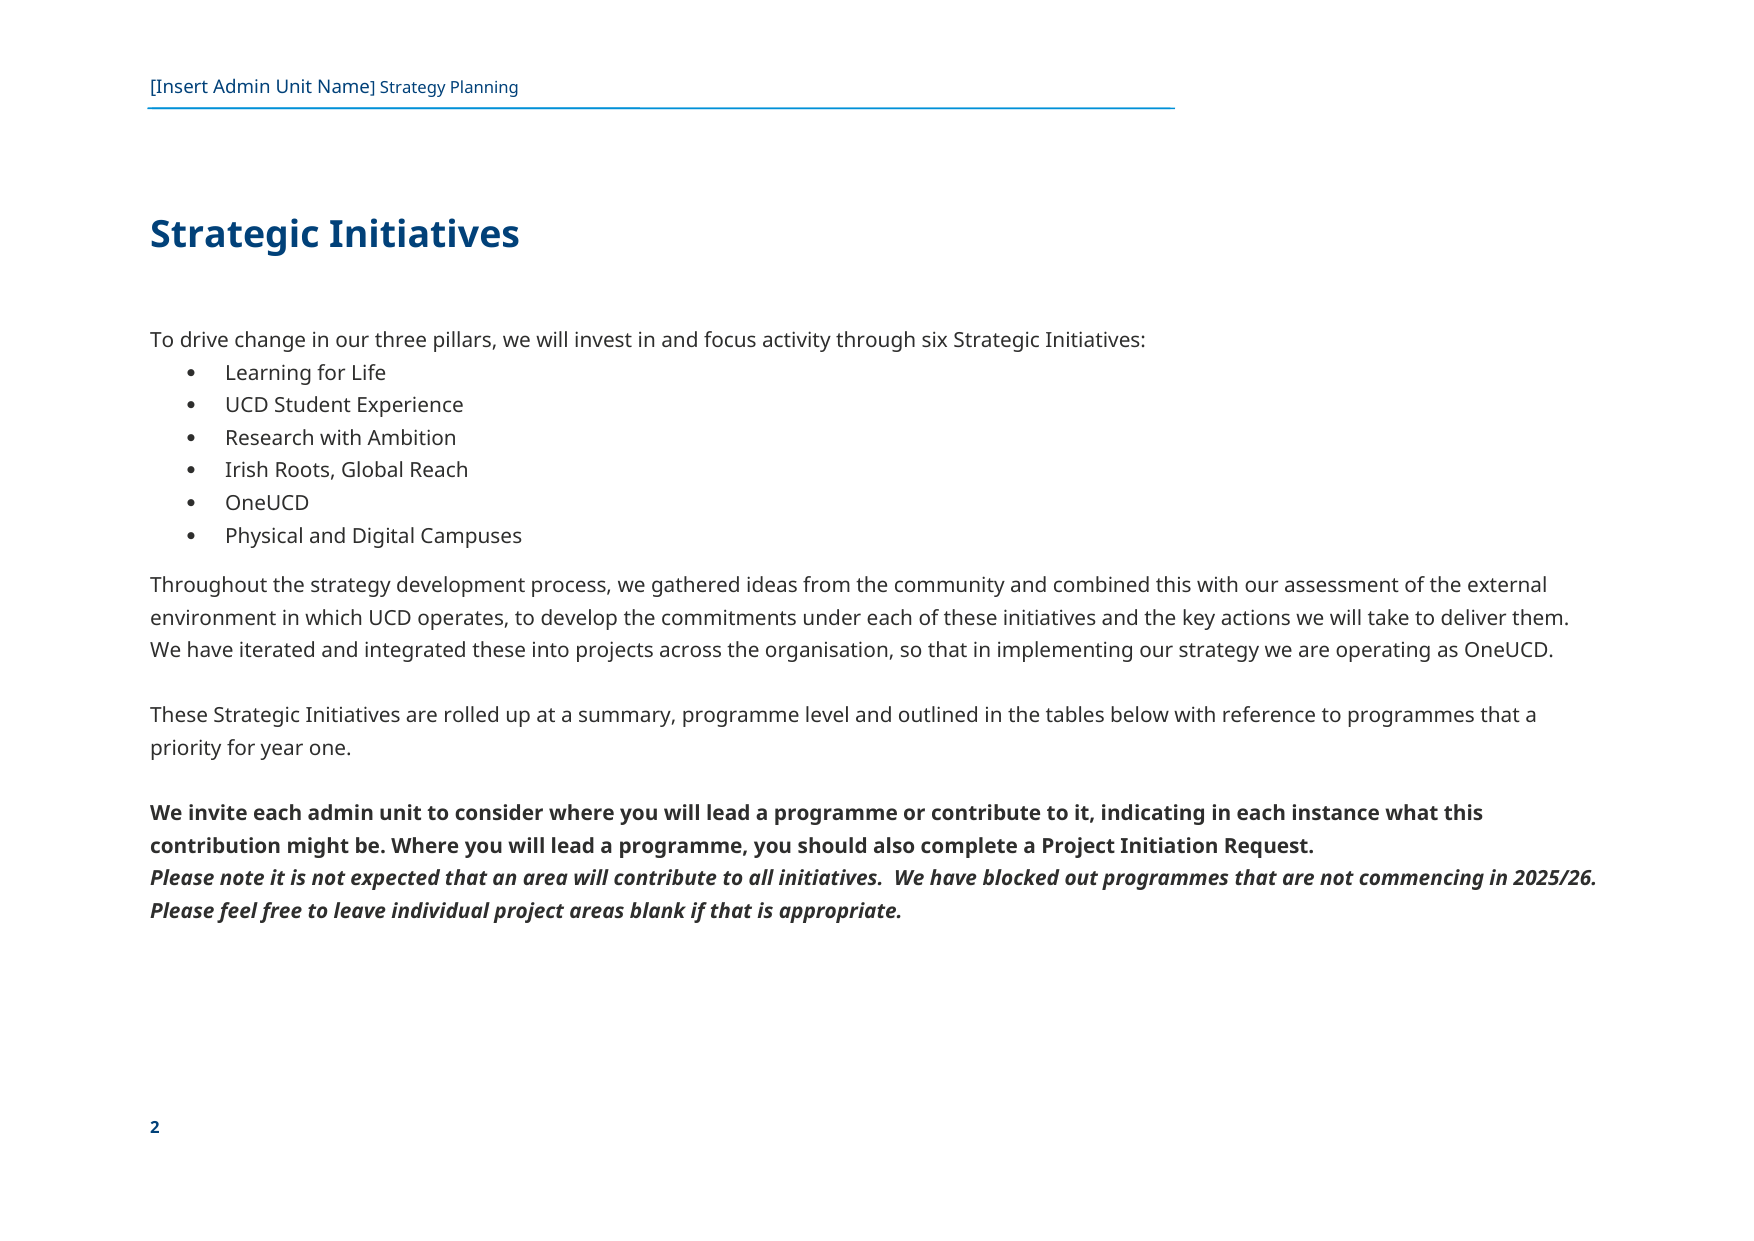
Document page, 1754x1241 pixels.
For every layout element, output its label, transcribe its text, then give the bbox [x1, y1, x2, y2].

text We invite each admin unit to consider where you will lead a programme or contribute to it, indicating in each instance what this contribution might be. Where you will lead a programme, you should also complete a Project Initiation Request. [150, 798, 1604, 859]
list Learning for Life [187, 358, 1604, 386]
text These Strategic Initiatives are rolled up at a summary, programme level and outlined in the tables below with reference to programmes that a priority for year one. [150, 701, 1604, 762]
list Physical and Digital Campuses [187, 521, 1604, 549]
text Throughout the strategy development process, we gathered ideas from the community and combined this with our assessment of the external environment in which UCD operates, to develop the commitments under each of these initiatives and the key actions we will take to deliver them. We have iterated and integrated these into projects across the organisation, so that in implementing our strategy we are operating as OneUCD. [150, 570, 1604, 664]
subtitle Strategic Initiatives [150, 207, 1604, 310]
text To drive change in our three pillars, we will invest in and focus activity through six Strategic Initiatives: [150, 325, 1604, 354]
list OneUCD [187, 488, 1604, 517]
list Research with Ambition [187, 423, 1604, 451]
list UCD Student Experience [187, 390, 1604, 419]
text Please note it is not expected that an area will contribute to all initiatives. We have blocked out programmes that are not commencing in 2025/26. Please feel free to leave individual project areas blank if that is appropriate. [150, 863, 1604, 924]
list Irish Roots, Global Reach [187, 456, 1604, 484]
